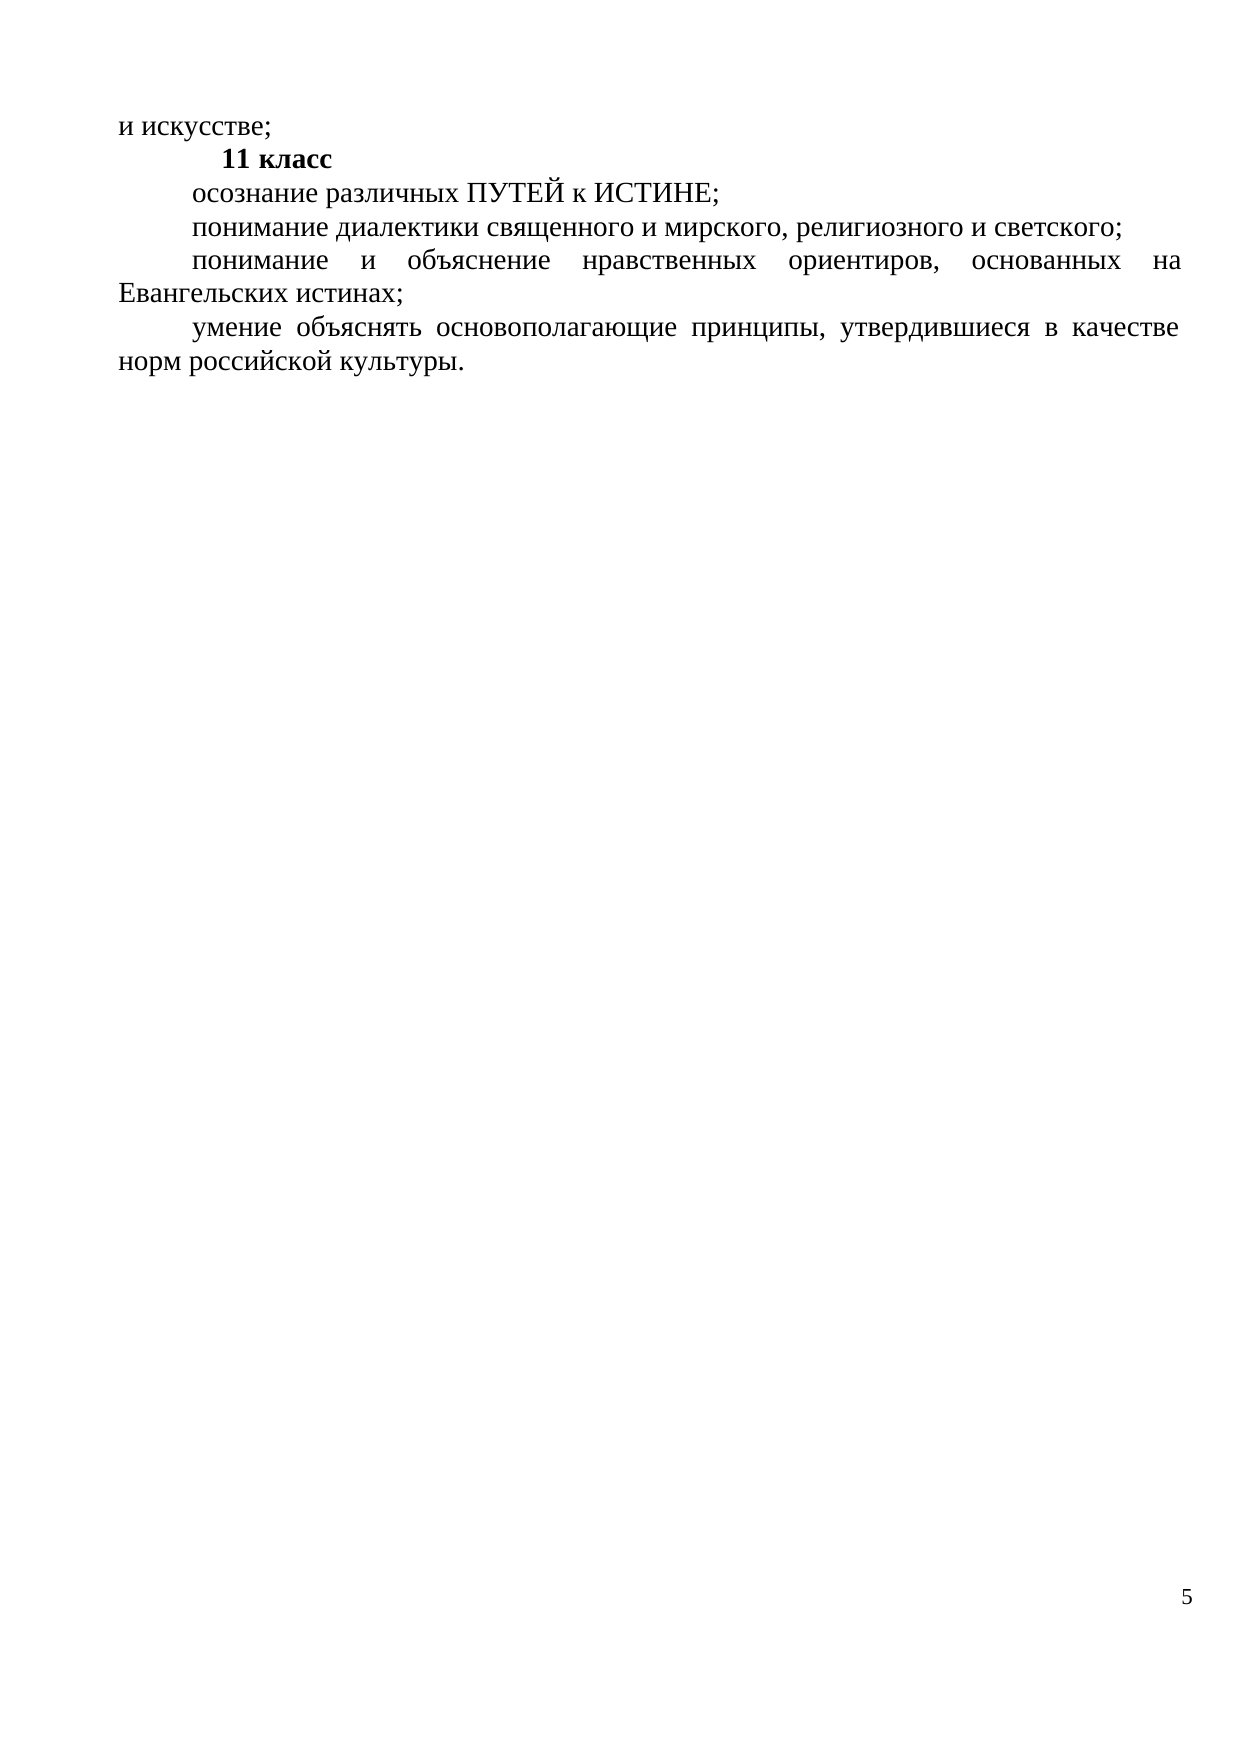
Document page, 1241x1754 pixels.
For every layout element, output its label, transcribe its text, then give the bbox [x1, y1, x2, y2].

text понимание диалектики священного и мирского, религиозного и светского; понимание и объяснение нравственных ориентиров, основанных на [192, 209, 1182, 276]
text осознание различных ПУТЕЙ к ИСТИНЕ; [192, 176, 1192, 209]
text умение объяснять основополагающие принципы, утвердившиеся в качестве норм российской культуры. [118, 309, 1192, 377]
list класс [221, 142, 1192, 176]
text и искусстве; [118, 108, 1192, 142]
text Евангельских истинах; [118, 276, 1192, 309]
